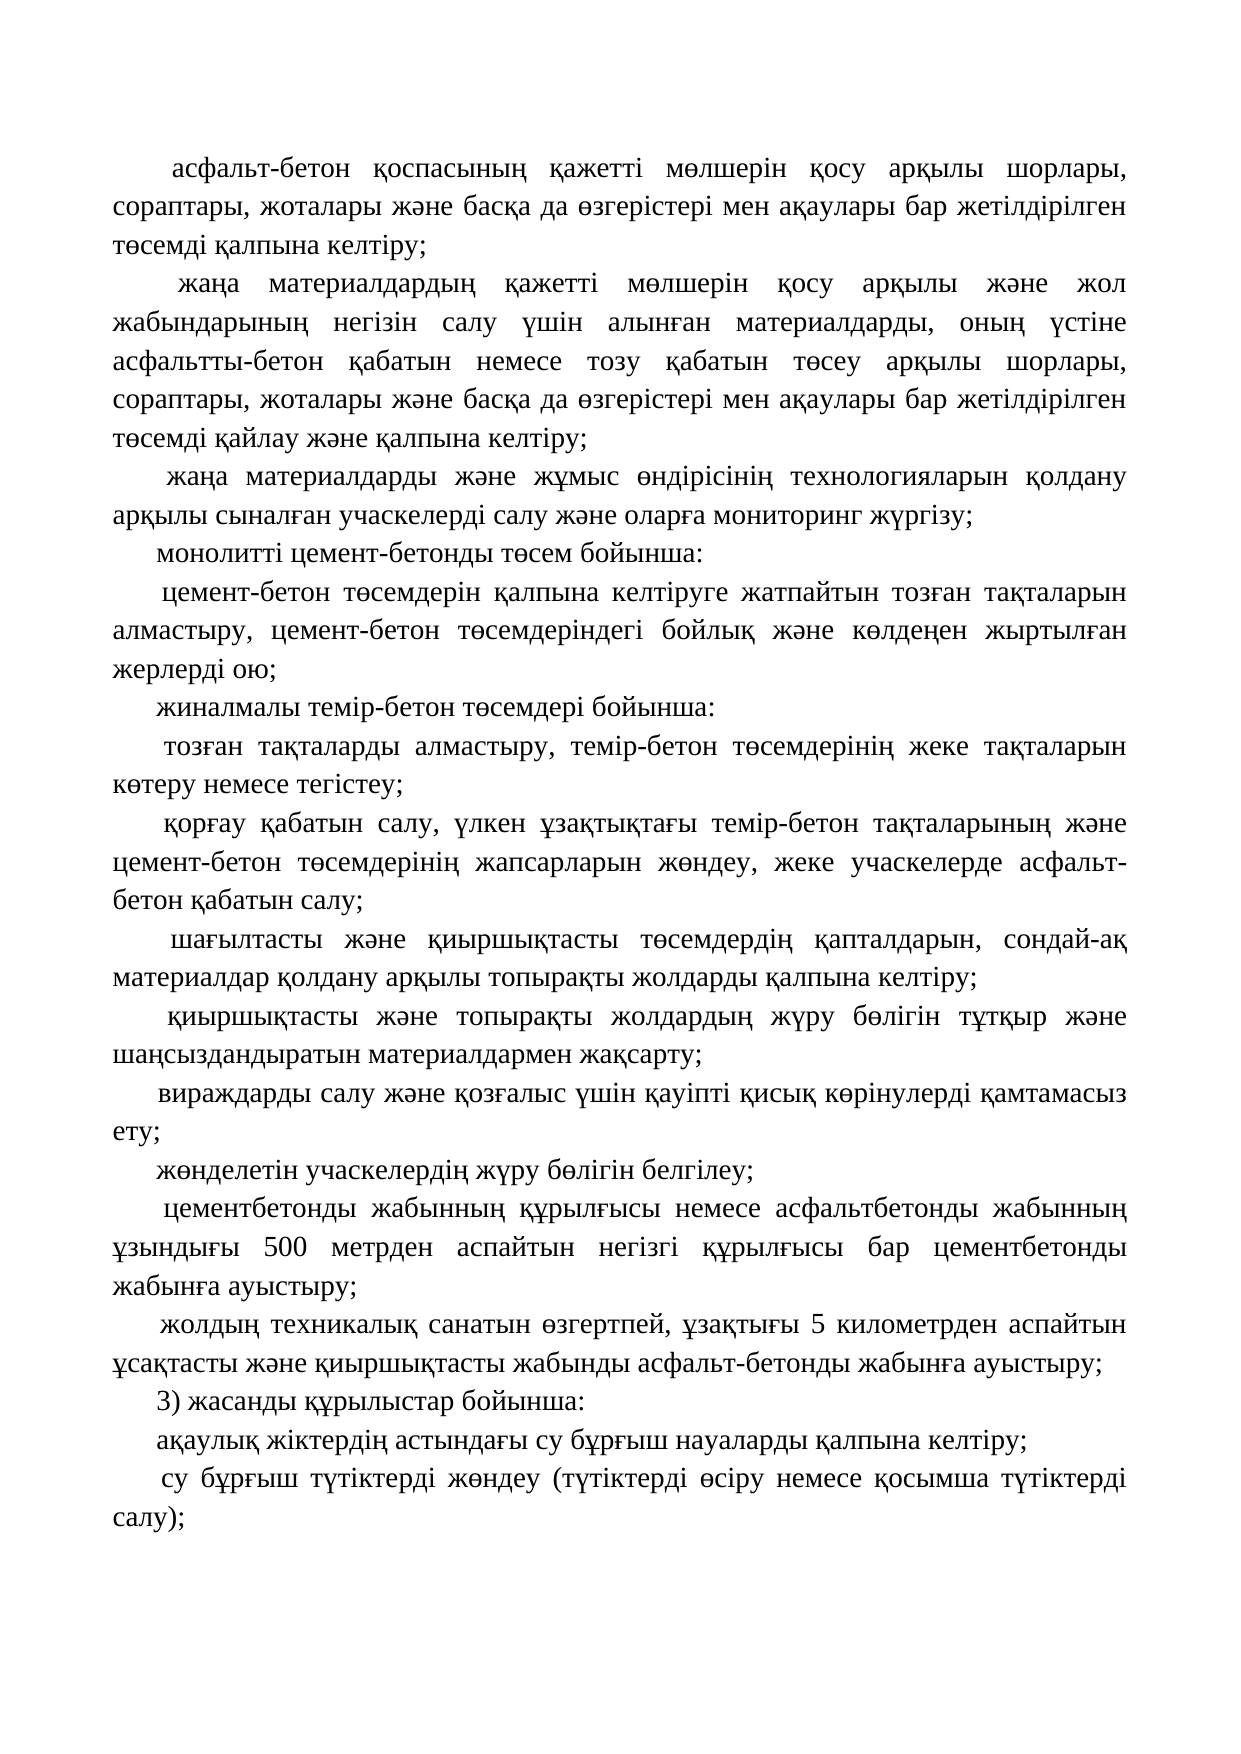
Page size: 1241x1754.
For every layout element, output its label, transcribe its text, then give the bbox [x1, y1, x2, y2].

text 3) жасанды құрылыстар бойынша: [112, 1383, 1128, 1417]
text жаңа материалдардың қажетті мөлшерін қосу арқылы және жол жабындарының негізін салу үшін алынған материалдарды, оның үстіне асфальтты-бетон қабатын немесе тозу қабатын төсеу арқылы шорлары, сораптары, жоталары және басқа да өзгерістері мен ақаулары бар жетілдірілген төсемді қайлау және қалпына келтіру; [112, 266, 1128, 453]
text асфальт-бетон қоспасының қажетті мөлшерін қосу арқылы шорлары, сораптары, жоталары және басқа да өзгерістері мен ақаулары бар жетілдірілген төсемді қалпына келтіру; [112, 150, 1128, 261]
text цементбетонды жабынның құрылғысы немесе асфальтбетонды жабынның ұзындығы 500 метрден аспайтын негізгі құрылғысы бар цементбетонды жабынға ауыстыру; [112, 1191, 1128, 1301]
text жөнделетін учаскелердің жүру бөлігін белгілеу; [112, 1152, 1128, 1186]
text жолдың техникалық санатын өзгертпей, ұзақтығы 5 километрден аспайтын ұсақтасты және қиыршықтасты жабынды асфальт-бетонды жабынға ауыстыру; [112, 1306, 1128, 1378]
text цемент-бетон төсемдерін қалпына келтіруге жатпайтын тозған тақталарын алмастыру, цемент-бетон төсемдеріндегі бойлық және көлдеңен жыртылған жерлерді ою; [112, 574, 1128, 684]
text ақаулық жіктердің астындағы су бұрғыш науаларды қалпына келтіру; [112, 1422, 1128, 1455]
text жаңа материалдарды және жұмыс өндірісінің технологияларын қолдану арқылы сыналған учаскелерді салу және оларға мониторинг жүргізу; [112, 458, 1128, 530]
text тозған тақталарды алмастыру, темір-бетон төсемдерінің жеке тақталарын көтеру немесе тегістеу; [112, 728, 1128, 800]
text су бұрғыш түтіктерді жөндеу (түтіктерді өсіру немесе қосымша түтіктерді салу); [112, 1460, 1128, 1532]
text вираждарды салу және қозғалыс үшін қауіпті қисық көрінулерді қамтамасыз ету; [112, 1075, 1128, 1147]
text қорғау қабатын салу, үлкен ұзақтықтағы темір-бетон тақталарының және цемент-бетон төсемдерінің жапсарларын жөндеу, жеке учаскелерде асфальт-бетон қабатын салу; [112, 805, 1128, 916]
text шағылтасты және қиыршықтасты төсемдердің қапталдарын, сондай-ақ материалдар қолдану арқылы топырақты жолдарды қалпына келтіру; [112, 921, 1128, 993]
text жиналмалы темір-бетон төсемдері бойынша: [112, 689, 1128, 723]
text монолитті цемент-бетонды төсем бойынша: [112, 535, 1128, 569]
text қиыршықтасты және топырақты жолдардың жүру бөлігін тұтқыр және шаңсыздандыратын материалдармен жақсарту; [112, 998, 1128, 1070]
